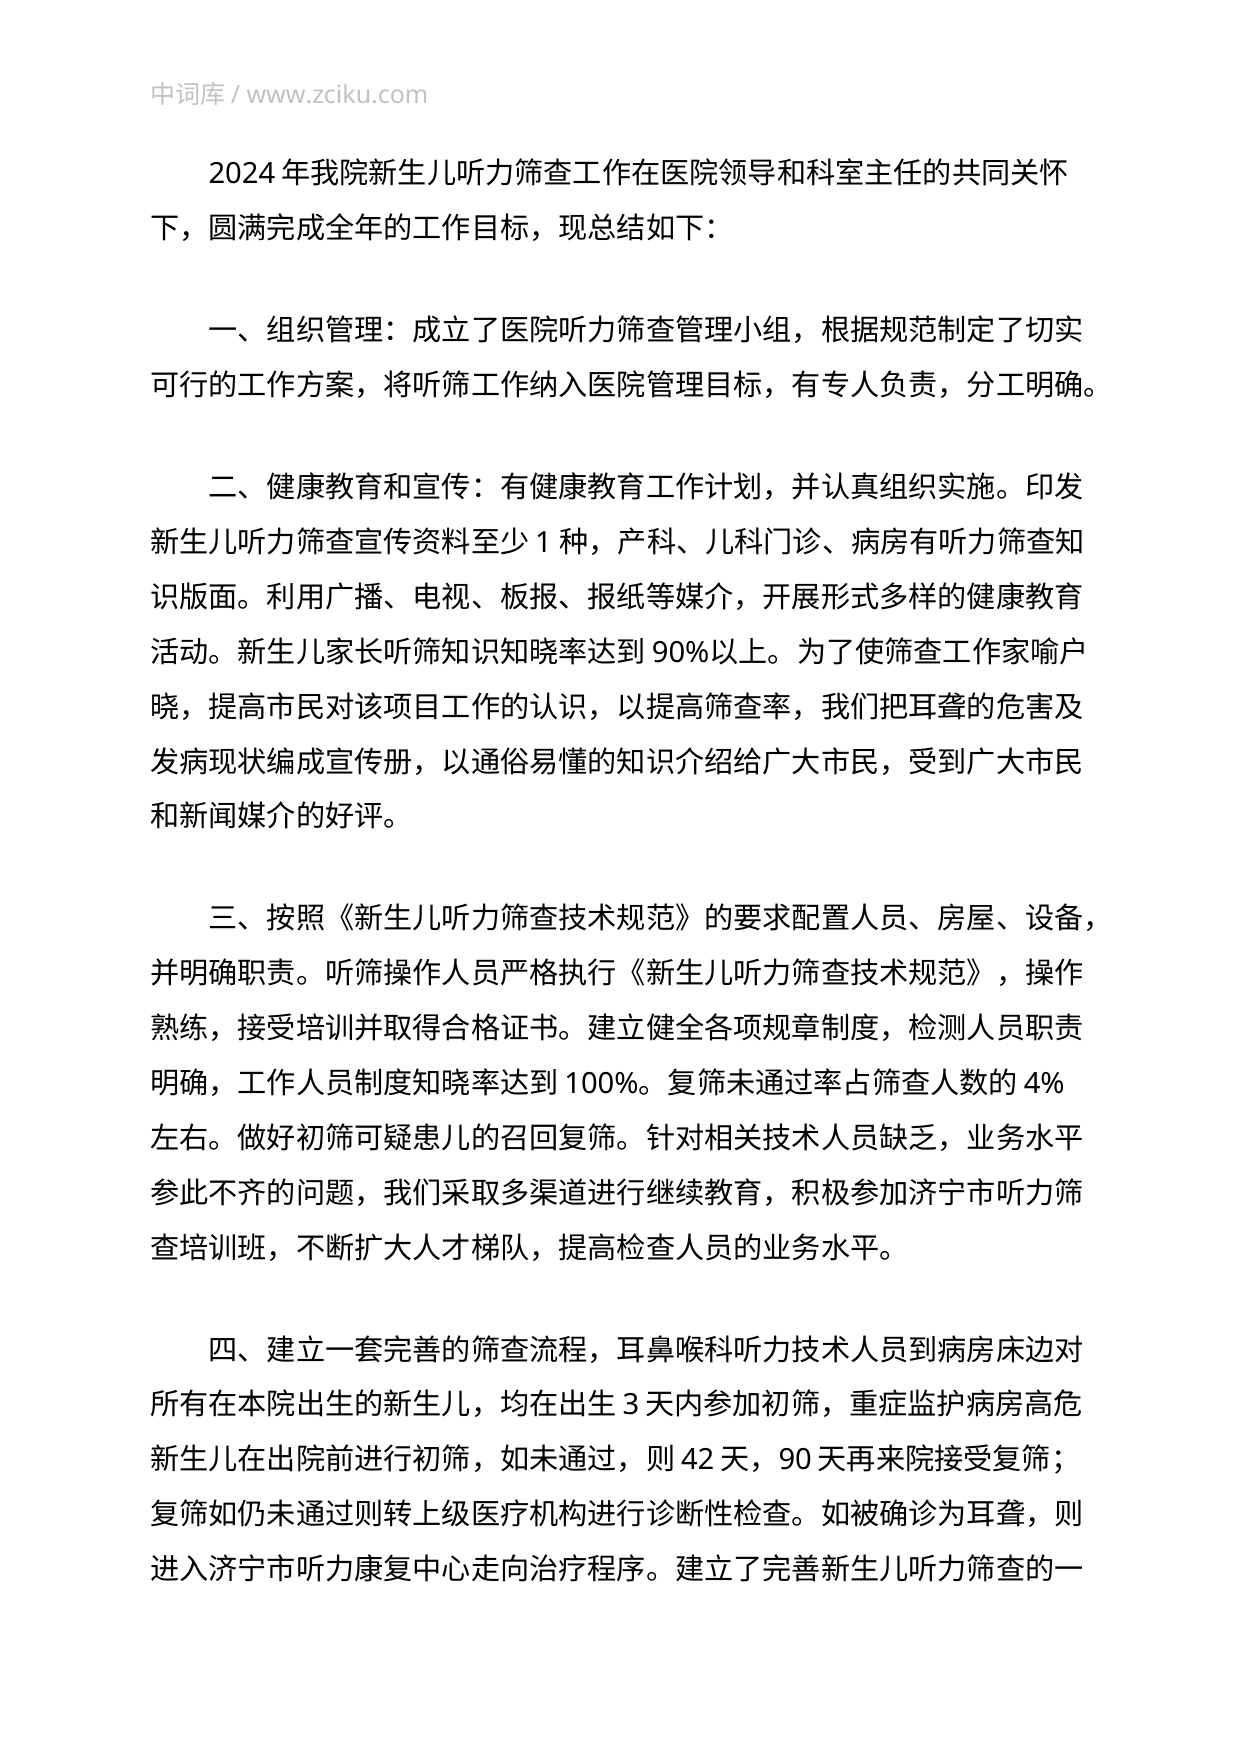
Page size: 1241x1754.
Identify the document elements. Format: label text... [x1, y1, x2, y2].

text 二、健康教育和宣传：有健康教育工作计划，并认真组织实施。印发新生儿听力筛查宣传资料至少1 种，产科、儿科门诊、病房有听力筛查知识版面。利用广播、电视、板报、报纸等媒介，开展形式多样的健康教育活动。新生儿家长听筛知识知晓率达到90%以上。为了使筛查工作家喻户晓，提高市民对该项目工作的认识，以提高筛查率，我们把耳聋的危害及发病现状编成宣传册，以通俗易懂的知识介绍给广大市民，受到广大市民和新闻媒介的好评。 [150, 463, 1090, 835]
text 2024年我院新生儿听力筛查工作在医院领导和科室主任的共同关怀下，圆满完成全年的工作目标，现总结如下： [150, 150, 1090, 247]
text 三、按照《新生儿听力筛查技术规范》的要求配置人员、房屋、设备，并明确职责。听筛操作人员严格执行《新生儿听力筛查技术规范》，操作熟练，接受培训并取得合格证书。建立健全各项规章制度，检测人员职责明确，工作人员制度知晓率达到100%。复筛未通过率占筛查人数的4%左右。做好初筛可疑患儿的召回复筛。针对相关技术人员缺乏，业务水平参此不齐的问题，我们采取多渠道进行继续教育，积极参加济宁市听力筛查培训班，不断扩大人才梯队，提高检查人员的业务水平。 [150, 895, 1090, 1267]
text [150, 1326, 1090, 1588]
text 一、组织管理：成立了医院听力筛查管理小组，根据规范制定了切实可行的工作方案，将听筛工作纳入医院管理目标，有专人负责，分工明确。 [150, 307, 1090, 404]
